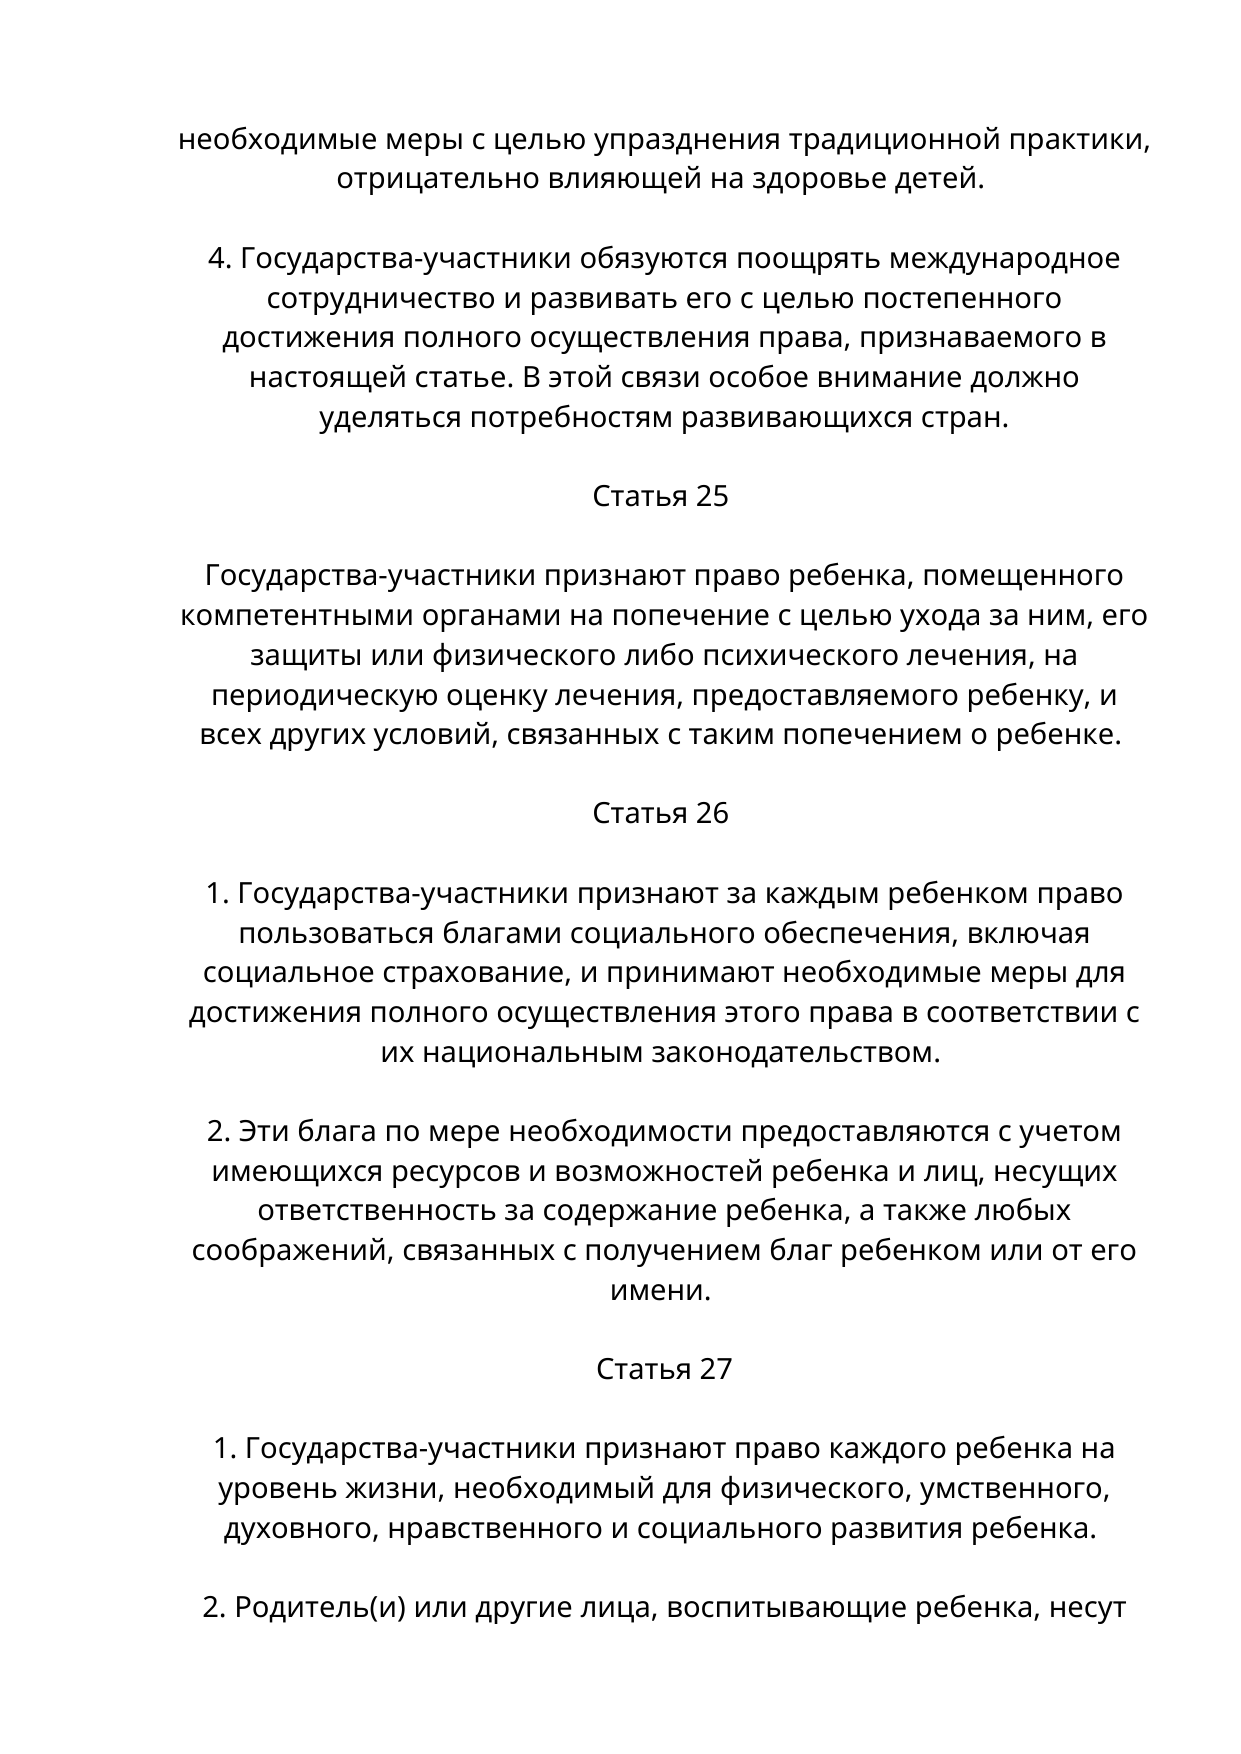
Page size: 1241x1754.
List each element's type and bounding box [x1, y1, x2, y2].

text [177, 118, 1152, 1626]
